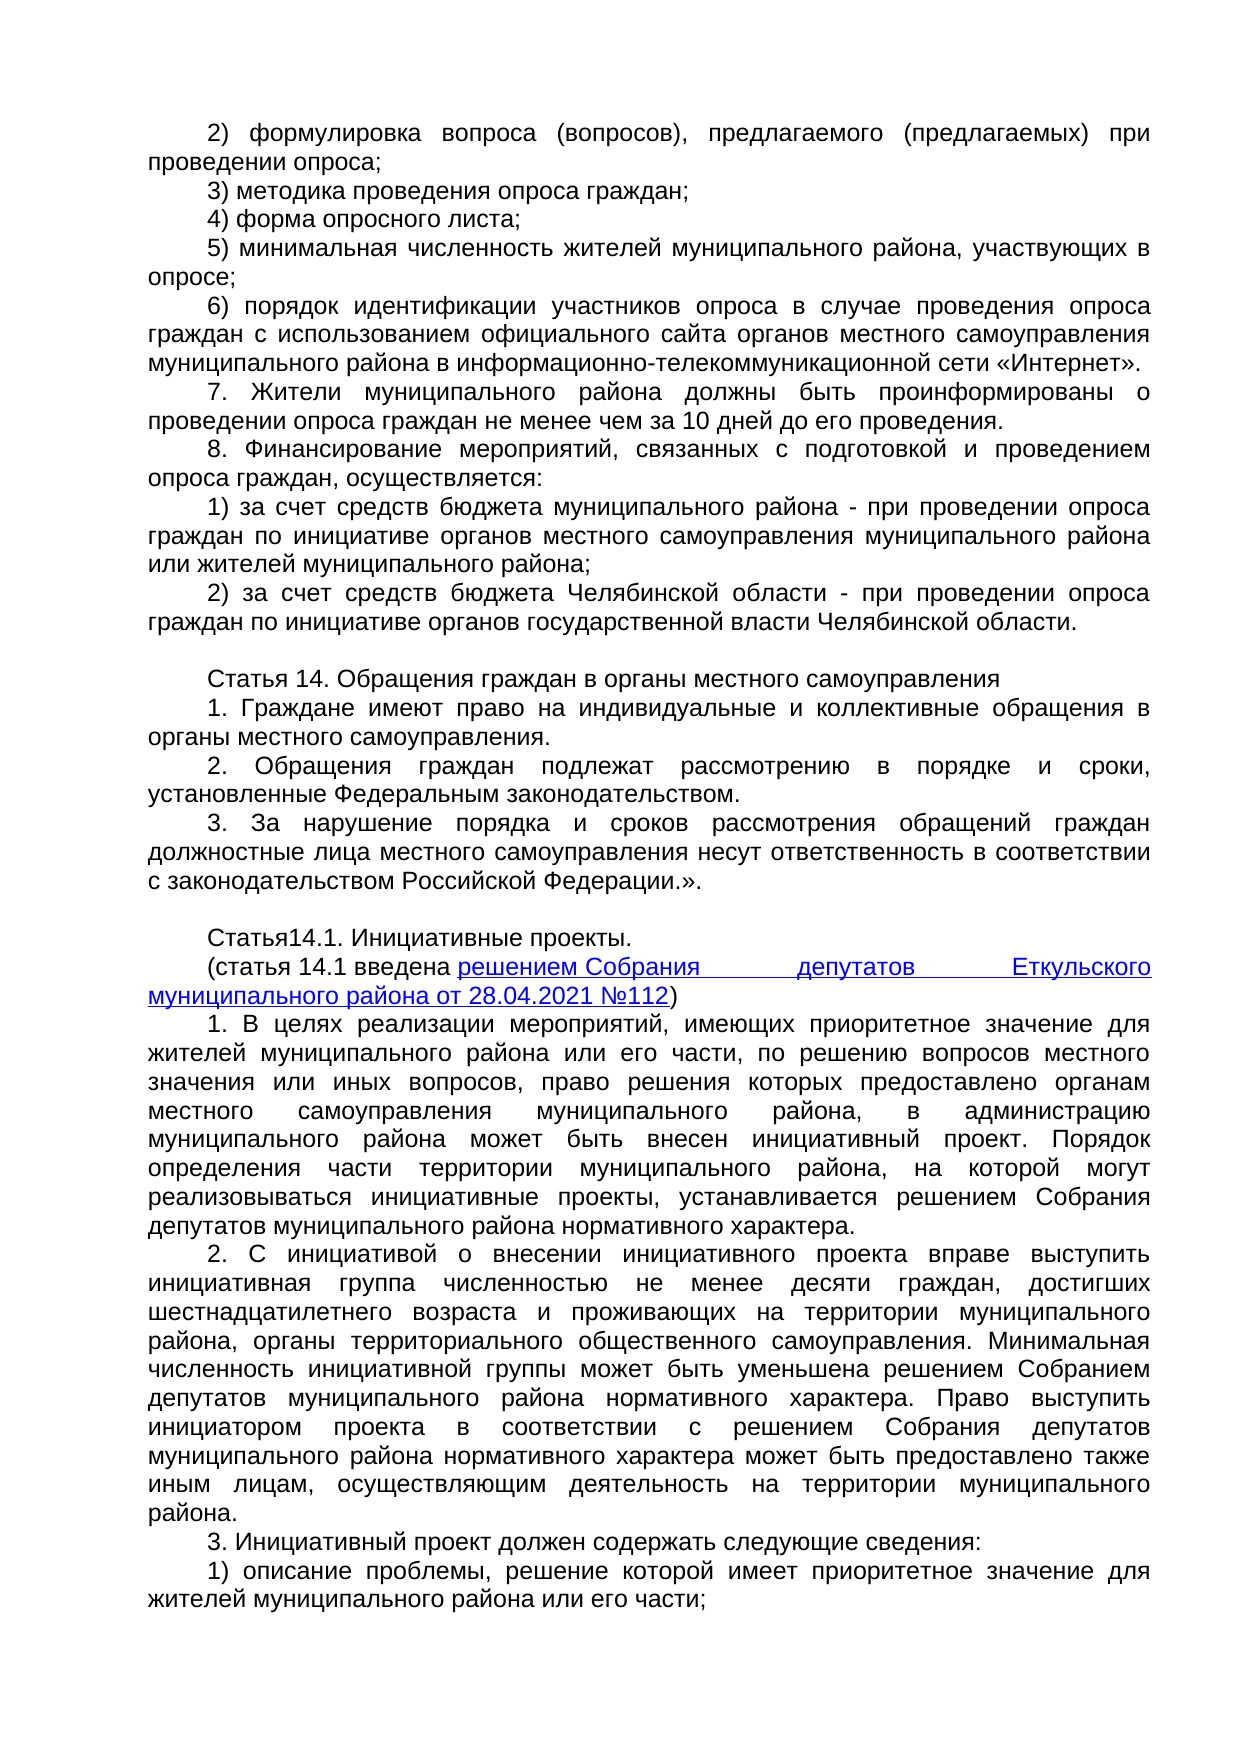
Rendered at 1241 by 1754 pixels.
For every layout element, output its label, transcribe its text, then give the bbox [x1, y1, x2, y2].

text 5) минимальная численность жителей муниципального района, участвующих в опросе; [148, 233, 1152, 291]
text 3) методика проведения опроса граждан; [148, 176, 1152, 204]
text 1) за счет средств бюджета муниципального района - при проведении опроса граждан по инициативе органов местного самоуправления муниципального района или жителей муниципального района; [148, 492, 1152, 578]
text Статья 14. Обращения граждан в органы местного самоуправления [148, 664, 1152, 693]
text Статья14.1. Инициативные проекты. [148, 923, 1152, 952]
text 7. Жители муниципального района должны быть проинформированы о проведении опроса граждан не менее чем за 10 дней до его проведения. [148, 377, 1152, 434]
text 3. За нарушение порядка и сроков рассмотрения обращений граждан должностные лица местного самоуправления несут ответственность в соответствии с законодательством Российской Федерации.». [148, 808, 1152, 894]
text 2. С инициативой о внесении инициативного проекта вправе выступить инициативная группа численностью не менее десяти граждан, достигших шестнадцатилетнего возраста и проживающих на территории муниципального района, органы территориального общественного самоуправления. Минимальная численность инициативной группы может быть уменьшена решением Собранием депутатов муниципального района нормативного характера. Право выступить инициатором проекта в соответствии с решением Собрания депутатов муниципального района нормативного характера может быть предоставлено также иным лицам, осуществляющим деятельность на территории муниципального района. [148, 1239, 1152, 1527]
text 4) форма опросного листа; [148, 204, 1152, 233]
text 2. Обращения граждан подлежат рассмотрению в порядке и сроки, установленные Федеральным законодательством. [148, 751, 1152, 808]
text 3. Инициативный проект должен содержать следующие сведения: [148, 1527, 1152, 1556]
text 2) формулировка вопроса (вопросов), предлагаемого (предлагаемых) при проведении опроса; [148, 118, 1152, 176]
text 6) порядок идентификации участников опроса в случае проведения опроса граждан с использованием официального сайта органов местного самоуправления муниципального района в информационно-телекоммуникационной сети «Интернет». [148, 291, 1152, 377]
text 1. Граждане имеют право на индивидуальные и коллективные обращения в органы местного самоуправления. [148, 693, 1152, 751]
text 1. В целях реализации мероприятий, имеющих приоритетное значение для жителей муниципального района или его части, по решению вопросов местного значения или иных вопросов, право решения которых предоставлено органам местного самоуправления муниципального района, в администрацию муниципального района может быть внесен инициативный проект. Порядок определения части территории муниципального района, на которой могут реализовываться инициативные проекты, устанавливается решением Собрания депутатов муниципального района нормативного характера. [148, 1009, 1152, 1239]
text 8. Финансирование мероприятий, связанных с подготовкой и проведением опроса граждан, осуществляется: [148, 434, 1152, 492]
text (статья 14.1 введена решением Собрания депутатов Еткульского муниципального района от 28.04.2021 №112) [148, 952, 1152, 1009]
text 1) описание проблемы, решение которой имеет приоритетное значение для жителей муниципального района или его части; [148, 1556, 1152, 1613]
text 2) за счет средств бюджета Челябинской области - при проведении опроса граждан по инициативе органов государственной власти Челябинской области. [148, 578, 1152, 636]
